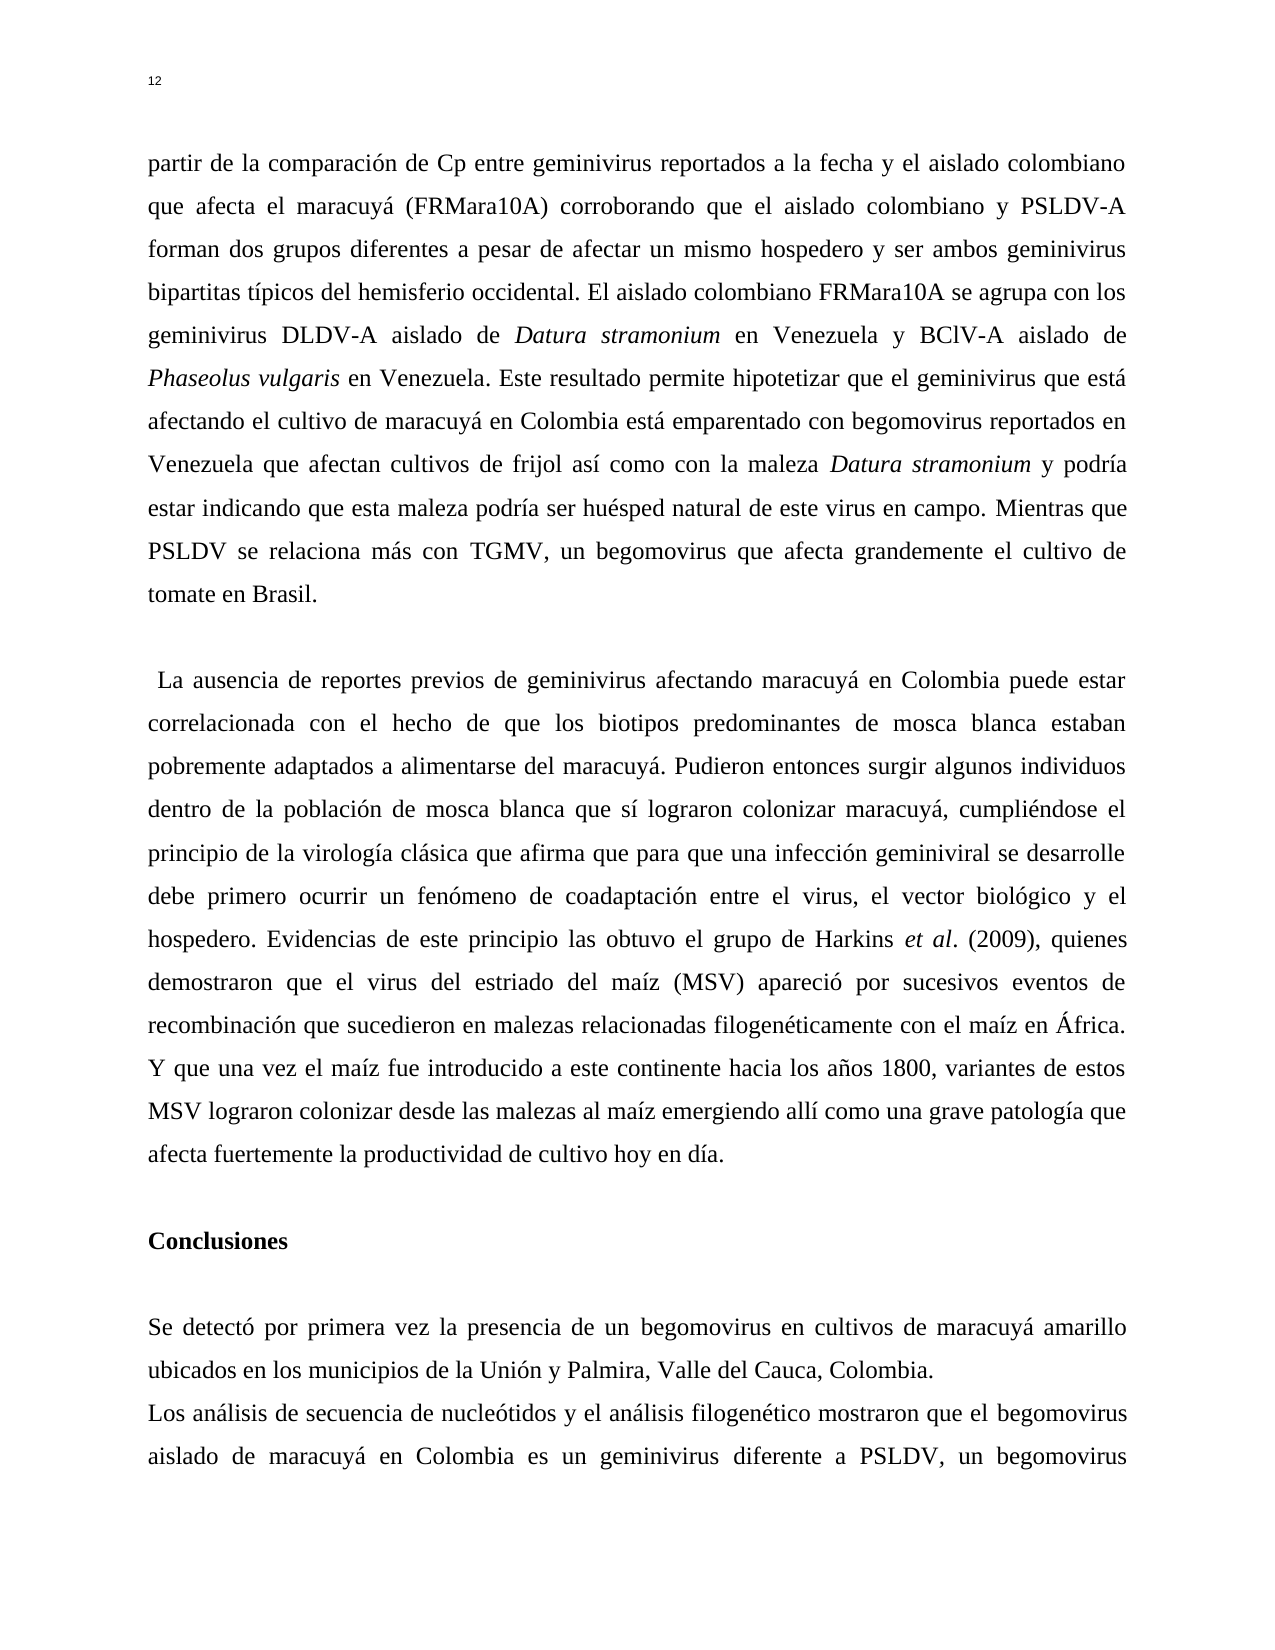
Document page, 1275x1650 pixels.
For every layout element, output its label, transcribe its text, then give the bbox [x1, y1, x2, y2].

text Se detectó por primera vez la presencia de un begomovirus en cultivos de maracuyá amarillo ubicados en los municipios de la Unión y Palmira, Valle del Cauca, Colombia. [148, 1312, 1127, 1384]
text Conclusiones [148, 1226, 1127, 1254]
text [148, 148, 1127, 608]
text La ausencia de reportes previos de geminivirus afectando maracuyá en Colombia puede estar correlacionada con el hecho de que los biotipos predominantes de mosca blanca estaban pobremente adaptados a alimentarse del maracuyá. Pudieron entonces surgir algunos individuos dentro de la población de mosca blanca que sí lograron colonizar maracuyá, cumpliéndose el principio de la virología clásica que afirma que para que una infección geminiviral se desarrolle debe primero ocurrir un fenómeno de coadaptación entre el virus, el vector biológico y el hospedero. Evidencias de este principio las obtuvo el grupo de Harkins et al. (2009), quienes demostraron que el virus del estriado del maíz (MSV) apareció por sucesivos eventos de recombinación que sucedieron en malezas relacionadas filogenéticamente con el maíz en África. Y que una vez el maíz fue introducido a este continente hacia los años 1800, variantes de estos MSV lograron colonizar desde las malezas al maíz emergiendo allí como una grave patología que afecta fuertemente la productividad de cultivo hoy en día. [148, 665, 1127, 1168]
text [148, 1398, 1127, 1470]
